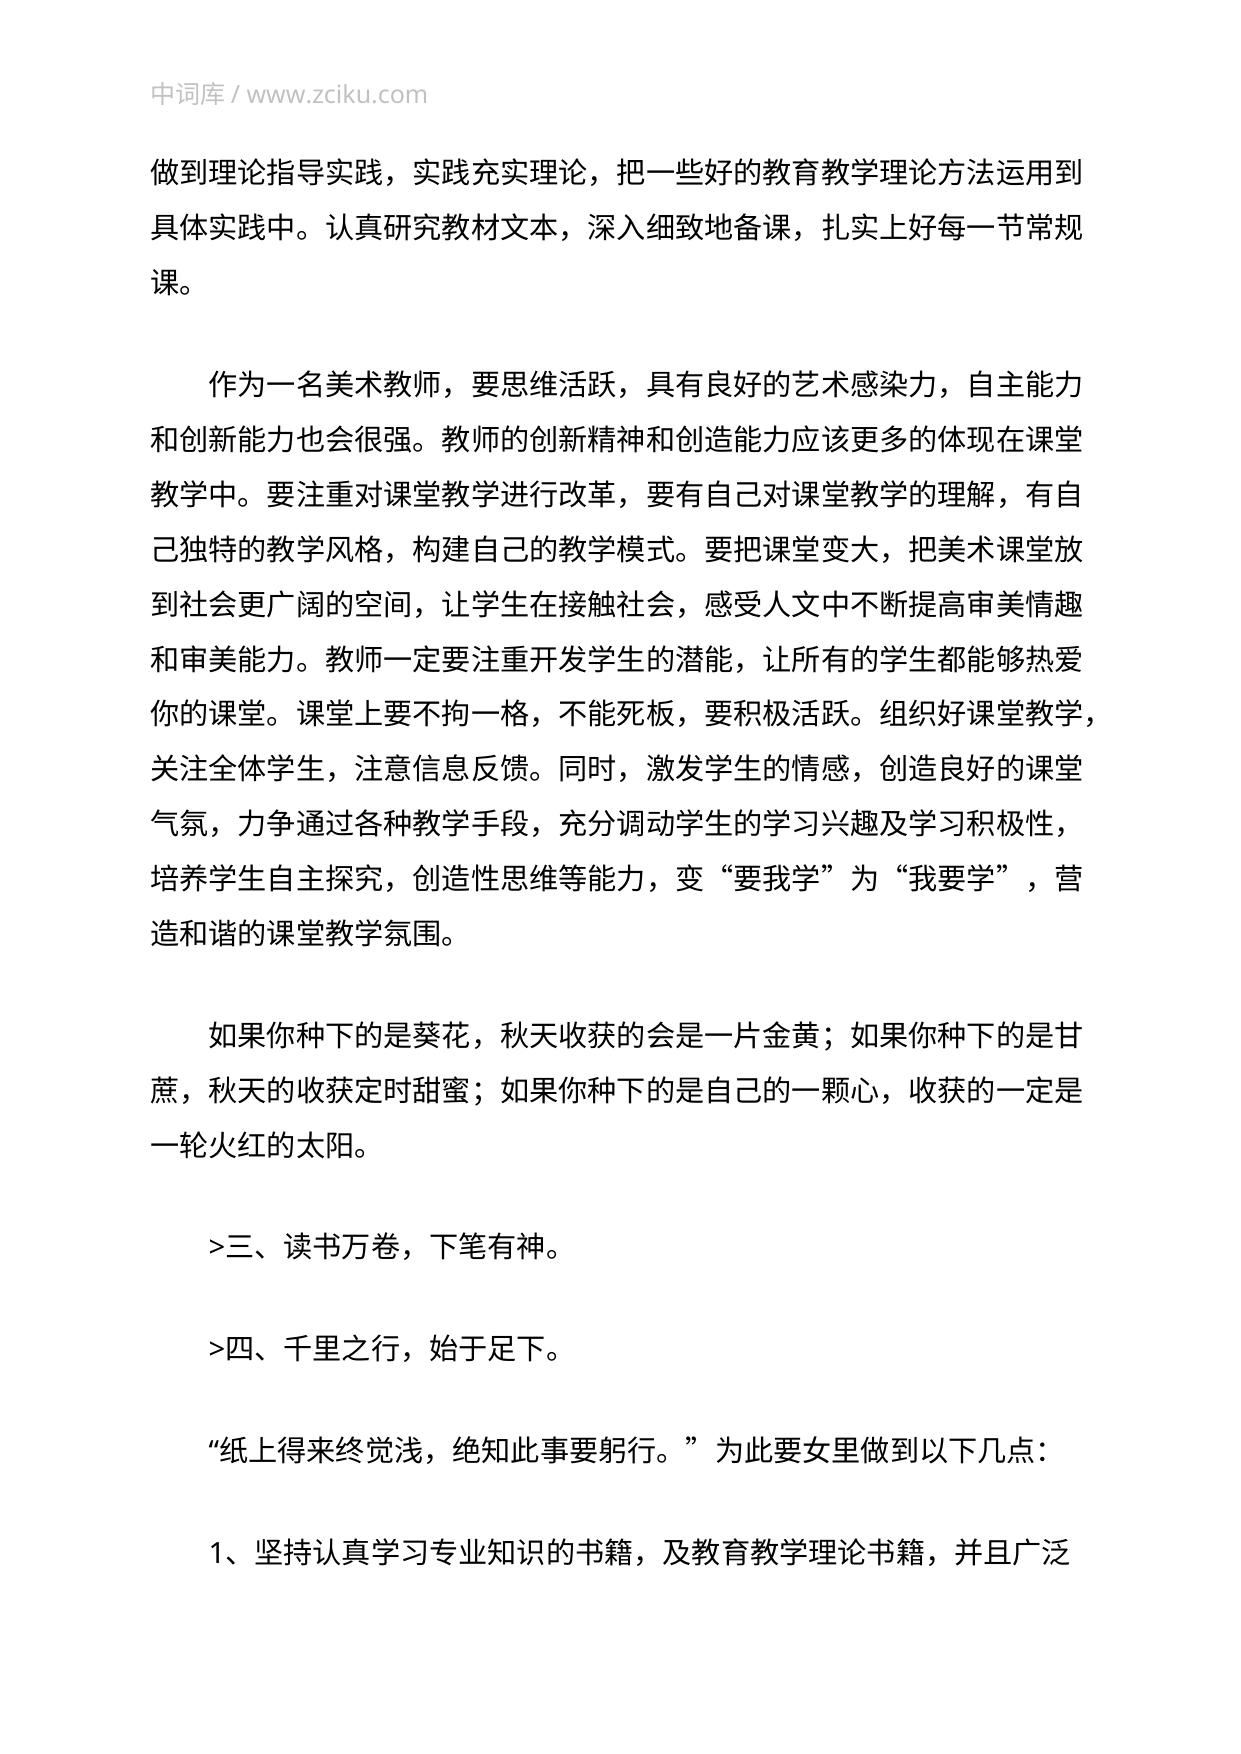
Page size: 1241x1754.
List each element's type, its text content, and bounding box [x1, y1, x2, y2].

text “纸上得来终觉浅，绝知此事要躬行。”为此要女里做到以下几点： [150, 1428, 1090, 1470]
text >四、千里之行，始于足下。 [150, 1326, 1090, 1368]
text >三、读书万卷，下笔有神。 [150, 1224, 1090, 1266]
text 如果你种下的是葵花，秋天收获的会是一片金黄；如果你种下的是甘蔗，秋天的收获定时甜蜜；如果你种下的是自己的一颗心，收获的一定是一轮火红的太阳。 [150, 1012, 1090, 1164]
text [150, 150, 1090, 302]
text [150, 1530, 1090, 1572]
text 作为一名美术教师，要思维活跃，具有良好的艺术感染力，自主能力和创新能力也会很强。教师的创新精神和创造能力应该更多的体现在课堂教学中。要注重对课堂教学进行改革，要有自己对课堂教学的理解，有自己独特的教学风格，构建自己的教学模式。要把课堂变大，把美术课堂放到社会更广阔的空间，让学生在接触社会，感受人文中不断提高审美情趣和审美能力。教师一定要注重开发学生的潜能，让所有的学生都能够热爱你的课堂。课堂上要不拘一格，不能死板，要积极活跃。组织好课堂教学，关注全体学生，注意信息反馈。同时，激发学生的情感，创造良好的课堂气氛，力争通过各种教学手段，充分调动学生的学习兴趣及学习积极性，培养学生自主探究，创造性思维等能力，变“要我学”为“我要学”，营造和谐的课堂教学氛围。 [150, 362, 1090, 953]
